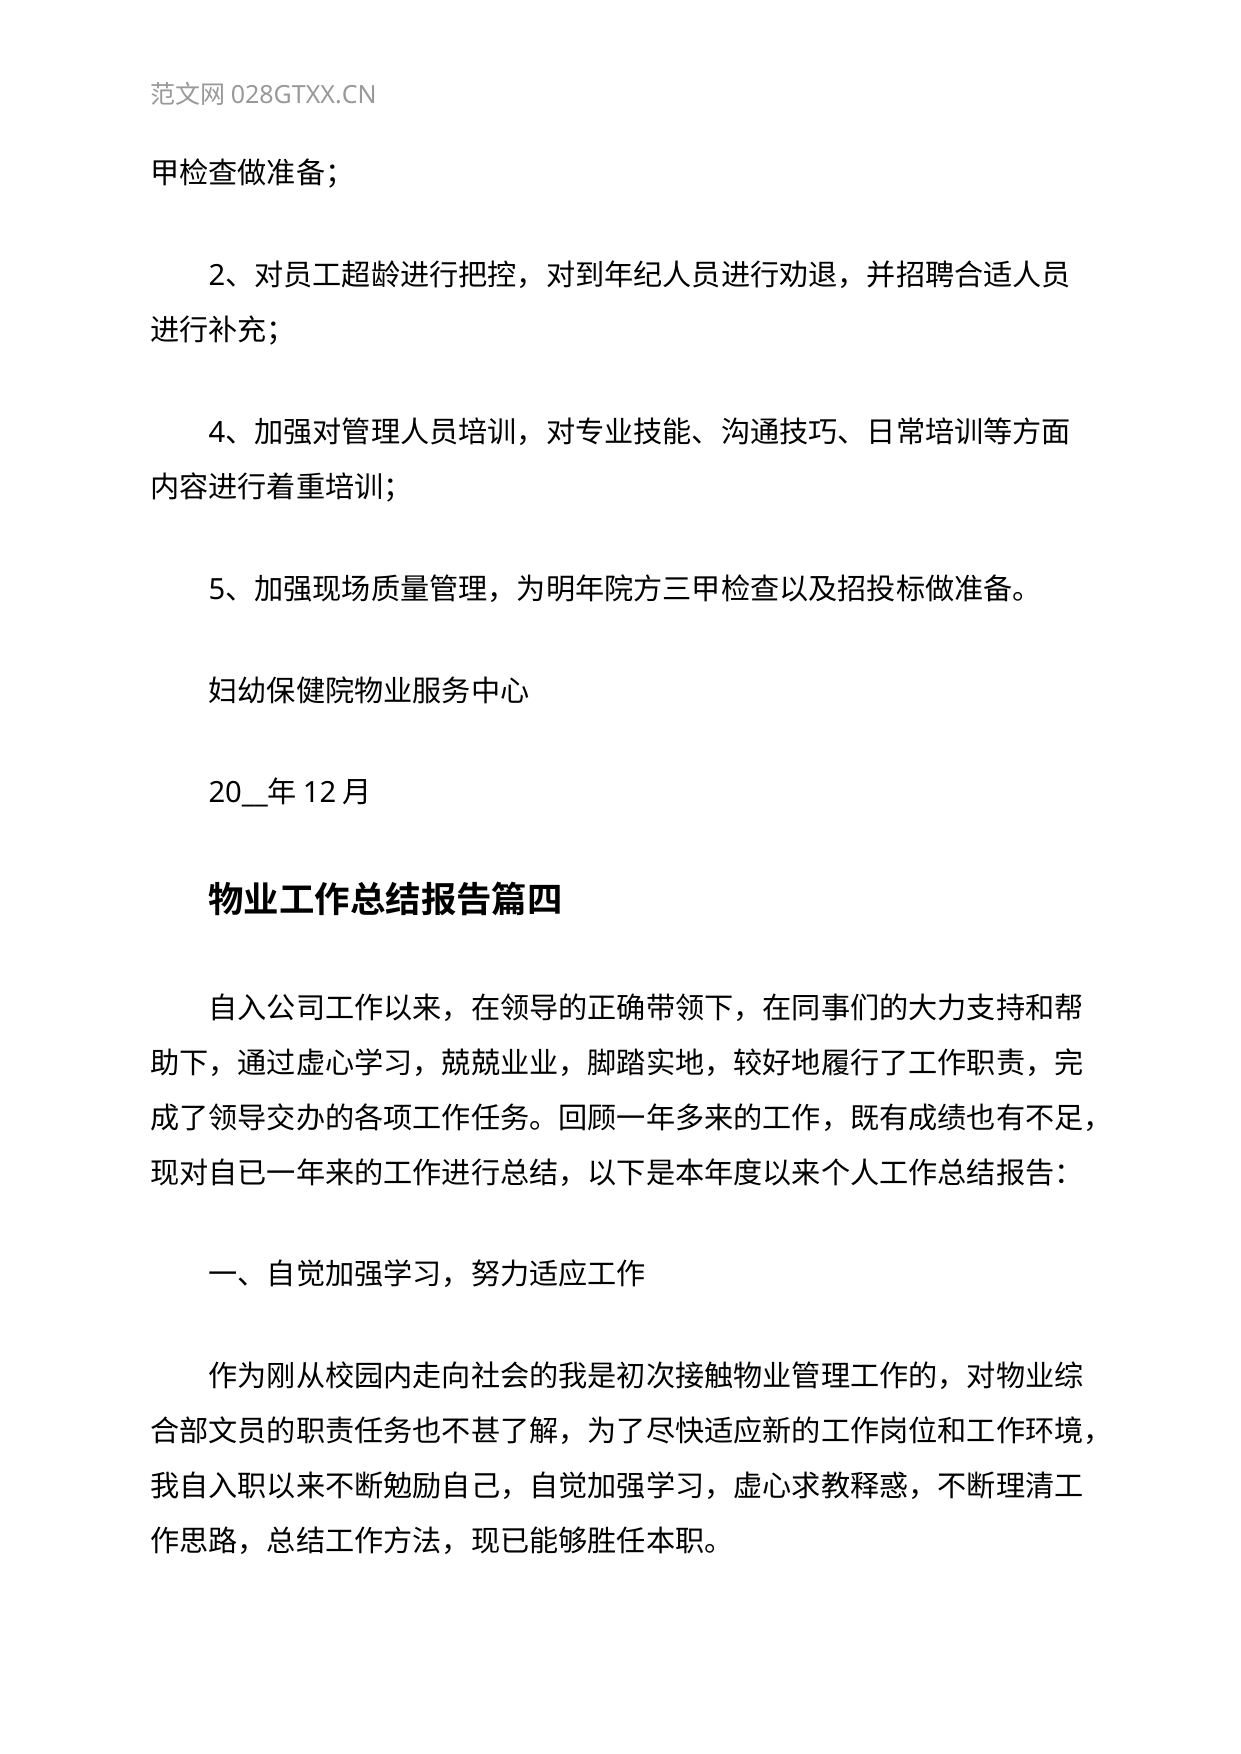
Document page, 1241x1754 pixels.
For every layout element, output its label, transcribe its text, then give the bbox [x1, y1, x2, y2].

text 4、加强对管理人员培训，对专业技能、沟通技巧、日常培训等方面内容进行着重培训； [150, 408, 1090, 506]
text 物业工作总结报告篇四 [150, 871, 1090, 922]
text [150, 150, 1090, 192]
text 20__年12月 [150, 769, 1090, 811]
text 一、自觉加强学习，努力适应工作 [150, 1251, 1090, 1293]
text 作为刚从校园内走向社会的我是初次接触物业管理工作的，对物业综合部文员的职责任务也不甚了解，为了尽快适应新的工作岗位和工作环境，我自入职以来不断勉励自己，自觉加强学习，虚心求教释惑，不断理清工作思路，总结工作方法，现已能够胜任本职。 [150, 1353, 1090, 1560]
text 自入公司工作以来，在领导的正确带领下，在同事们的大力支持和帮助下，通过虚心学习，兢兢业业，脚踏实地，较好地履行了工作职责，完成了领导交办的各项工作任务。回顾一年多来的工作，既有成绩也有不足，现对自已一年来的工作进行总结，以下是本年度以来个人工作总结报告： [150, 984, 1090, 1191]
text 2、对员工超龄进行把控，对到年纪人员进行劝退，并招聘合适人员进行补充； [150, 252, 1090, 349]
text 妇幼保健院物业服务中心 [150, 667, 1090, 709]
text 5、加强现场质量管理，为明年院方三甲检查以及招投标做准备。 [150, 565, 1090, 608]
